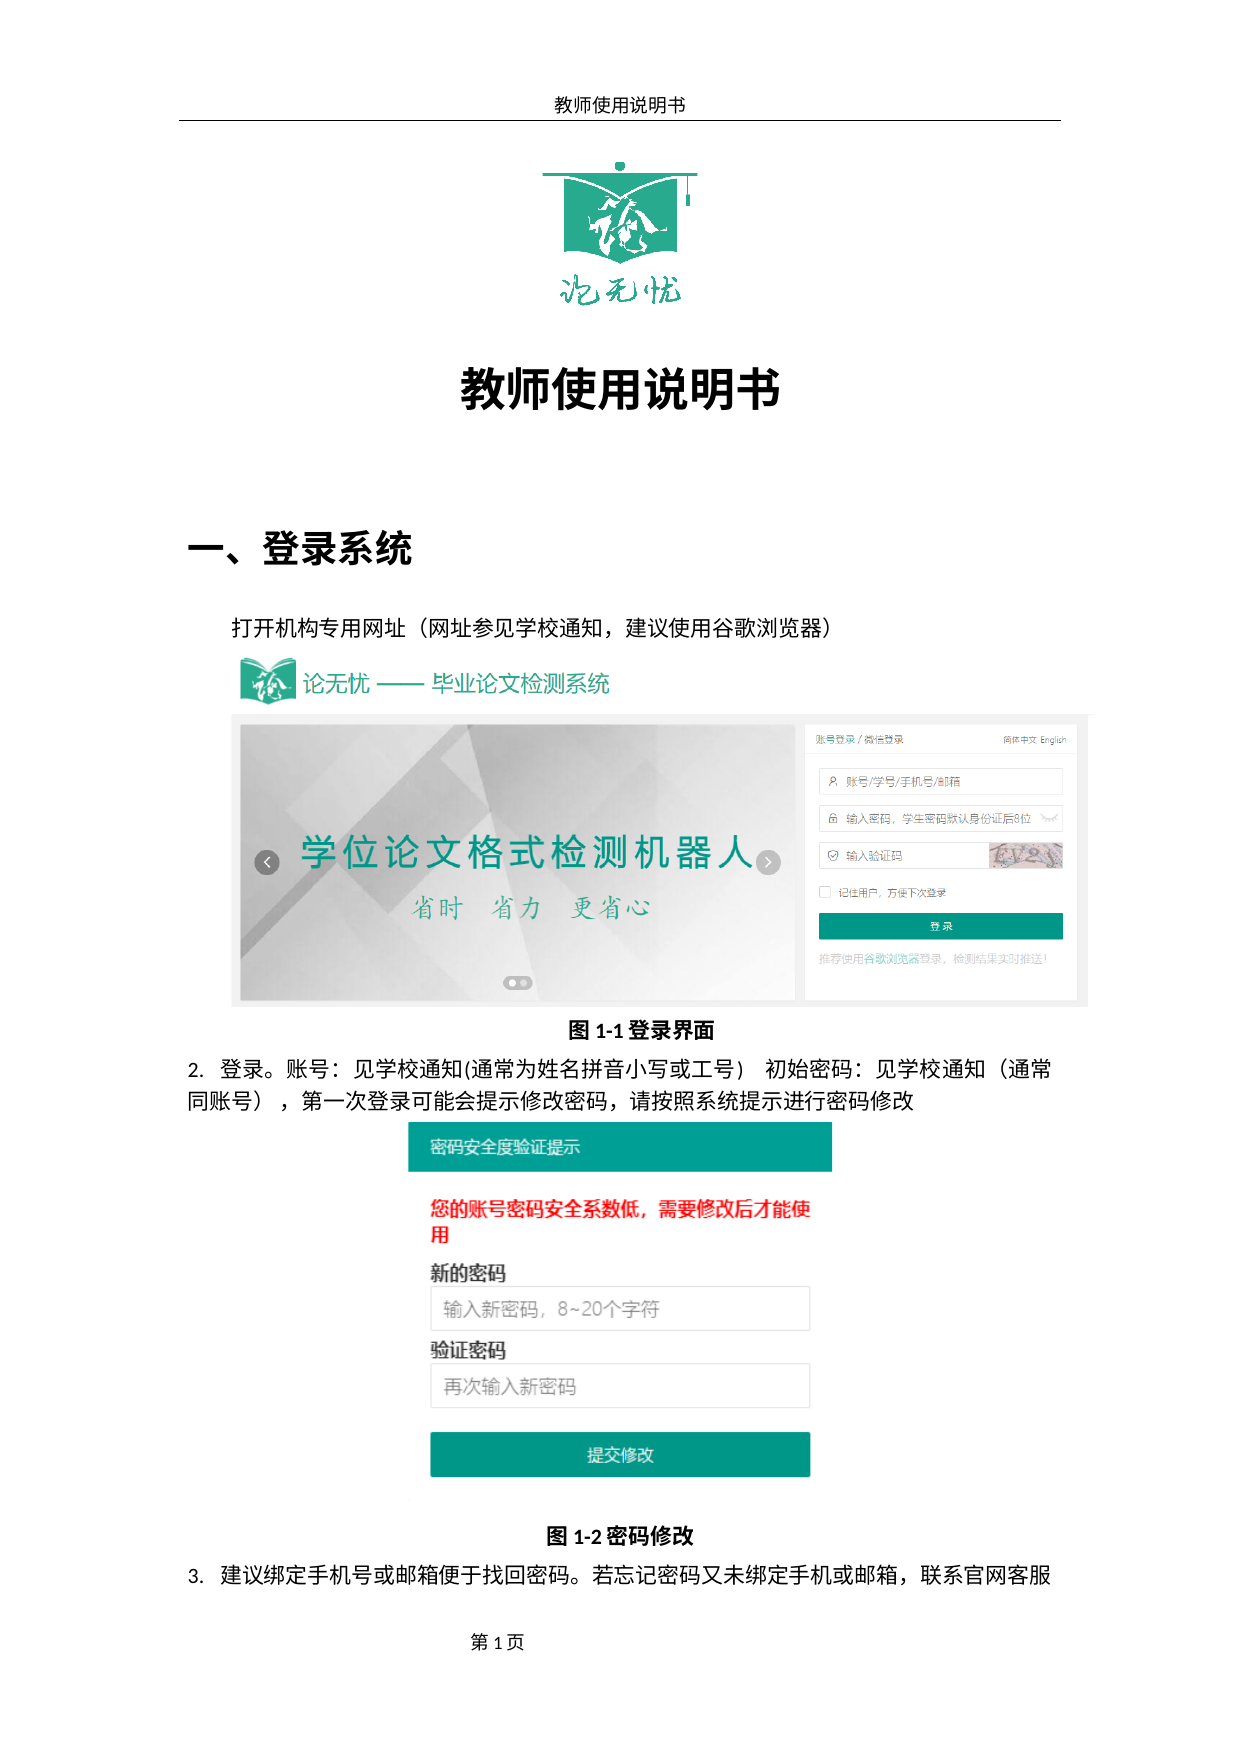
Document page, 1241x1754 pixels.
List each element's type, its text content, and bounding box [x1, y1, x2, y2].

picture [231, 648, 1095, 1007]
text 图1-1登录界面 [187, 1013, 1053, 1045]
picture [542, 162, 698, 307]
text 打开机构专用网址（网址参见学校通知，建议使用谷歌浏览器） [187, 610, 1053, 643]
list 图1-2密码修改 [187, 1519, 1053, 1551]
list 登录。账号：见学校通知(通常为姓名拼音小写或工号) 初始密码：见学校通知（通常同账号） ，第一次登录可能会提示修改密码，请按照系统提示进行密码修改 [187, 1051, 1053, 1116]
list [187, 1558, 1053, 1590]
picture [408, 1122, 833, 1501]
subtitle 一、登录系统 [187, 518, 1053, 573]
text 教师使用说明书 [187, 338, 1053, 435]
